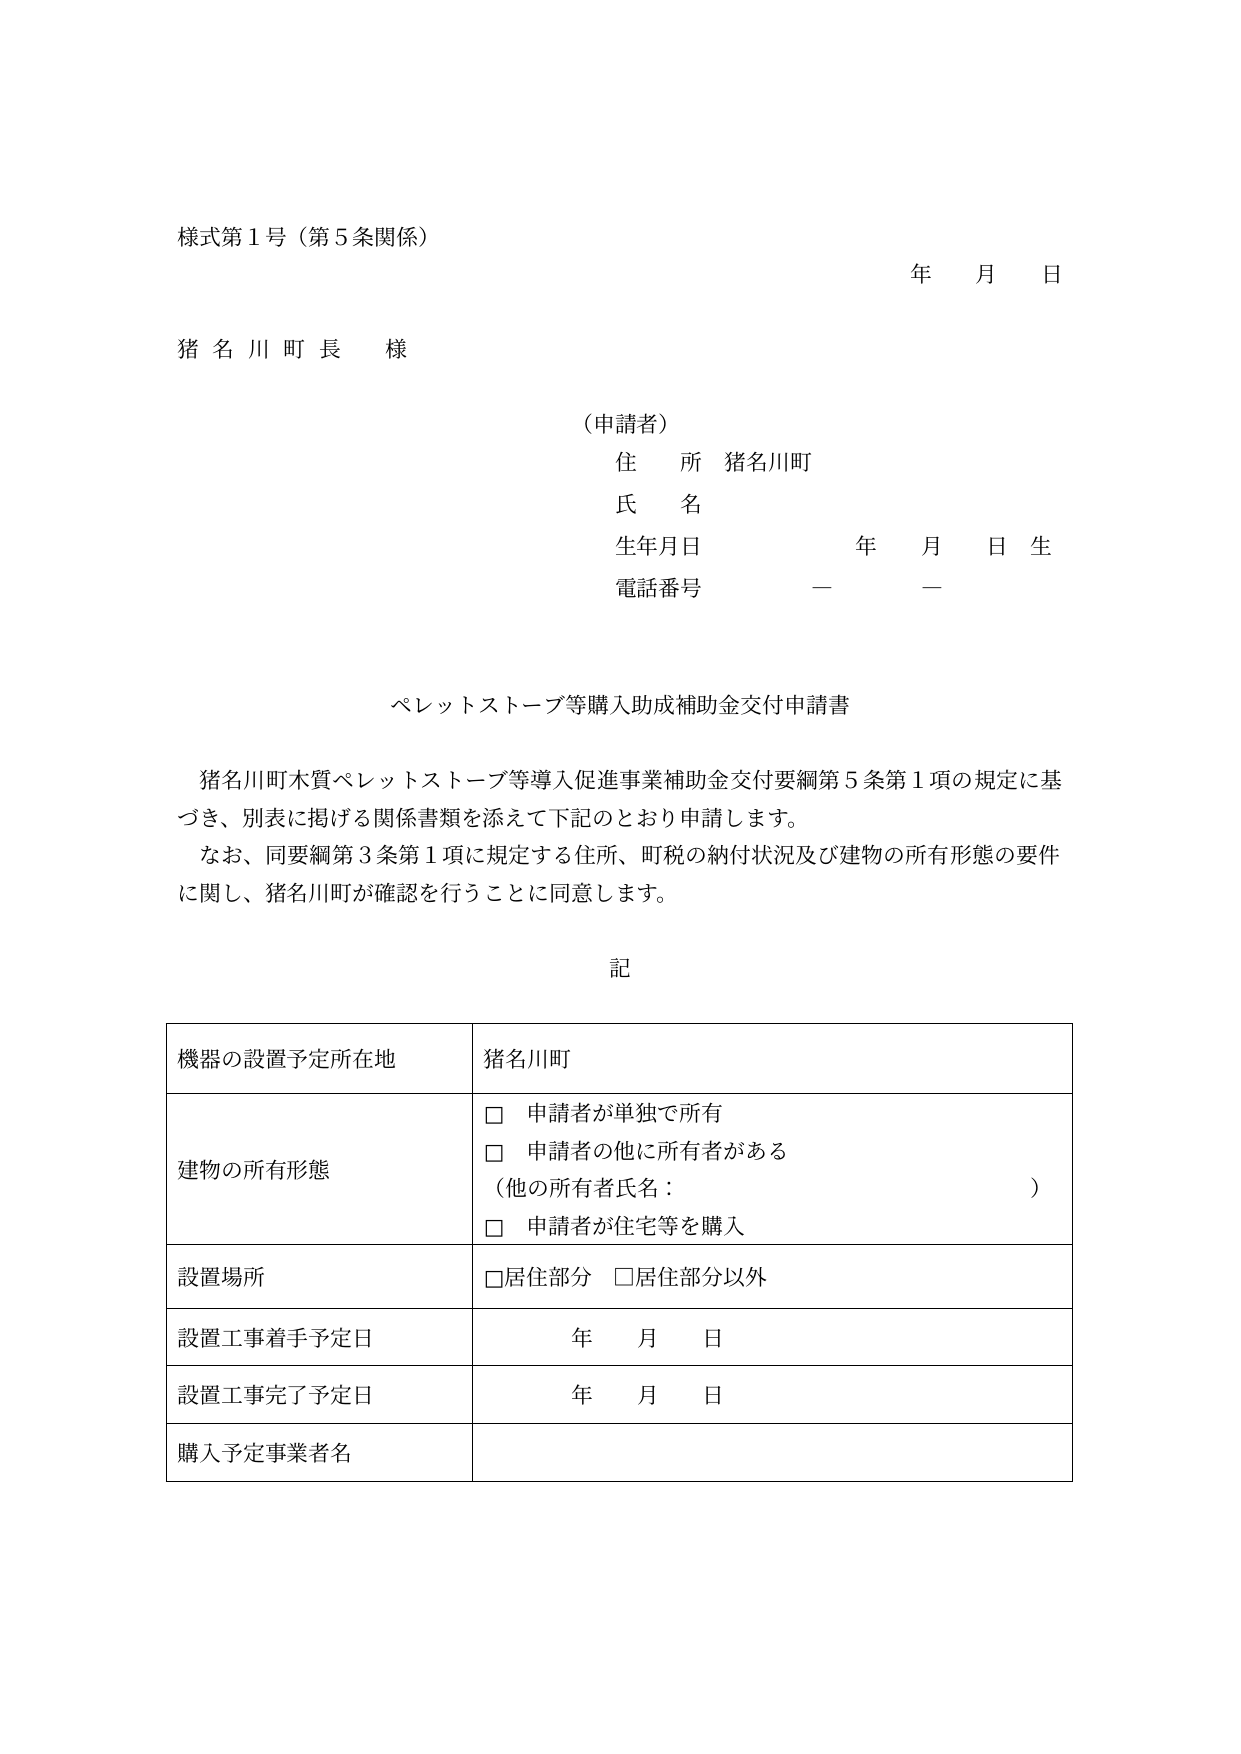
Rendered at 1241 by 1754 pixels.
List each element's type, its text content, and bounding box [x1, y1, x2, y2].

table_cell 建物の所有形態 [167, 1094, 472, 1243]
text 様式第１号（第５条関係） [177, 217, 1063, 254]
table_cell 年 月 日 [473, 1309, 1072, 1365]
table_cell 設置場所 [167, 1245, 472, 1307]
text ペレットストーブ等購入助成補助金交付申請書 [177, 686, 1063, 723]
text 住 所 猪名川町 [177, 442, 1063, 479]
text （申請者） [177, 404, 1063, 442]
table_cell [473, 1424, 1072, 1481]
table_cell □居住部分 □居住部分以外 [473, 1245, 1072, 1307]
table_header 猪名川町 [473, 1024, 1072, 1092]
table_cell 年 月 日 [473, 1366, 1072, 1423]
table_cell 設置工事完了予定日 [167, 1366, 472, 1423]
text 氏 名 [177, 484, 1063, 521]
table_cell □ 申請者が単独で所有 □ 申請者の他に所有者がある （他の所有者氏名： ） □ 申請者が住宅等を購入 [473, 1094, 1072, 1243]
table_cell 購入予定事業者名 [167, 1424, 472, 1481]
subtitle 記 [177, 948, 1063, 986]
table_cell 設置工事着手予定日 [167, 1309, 472, 1365]
text 猪名川町長 様 [177, 329, 1063, 367]
text なお、同要綱第３条第１項に規定する住所、町税の納付状況及び建物の所有形態の要件に関し、猪名川町が確認を行うことに同意します。 [177, 836, 1063, 911]
text 電話番号 ― ― [177, 568, 1063, 606]
text 年 月 日 [177, 254, 1063, 292]
text 猪名川町木質ペレットストーブ等導入促進事業補助金交付要綱第５条第１項の規定に基づき、別表に掲げる関係書類を添えて下記のとおり申請します。 [177, 761, 1063, 836]
text 生年月日 年 月 日 生 [177, 526, 1063, 564]
table_header 機器の設置予定所在地 [167, 1024, 472, 1092]
